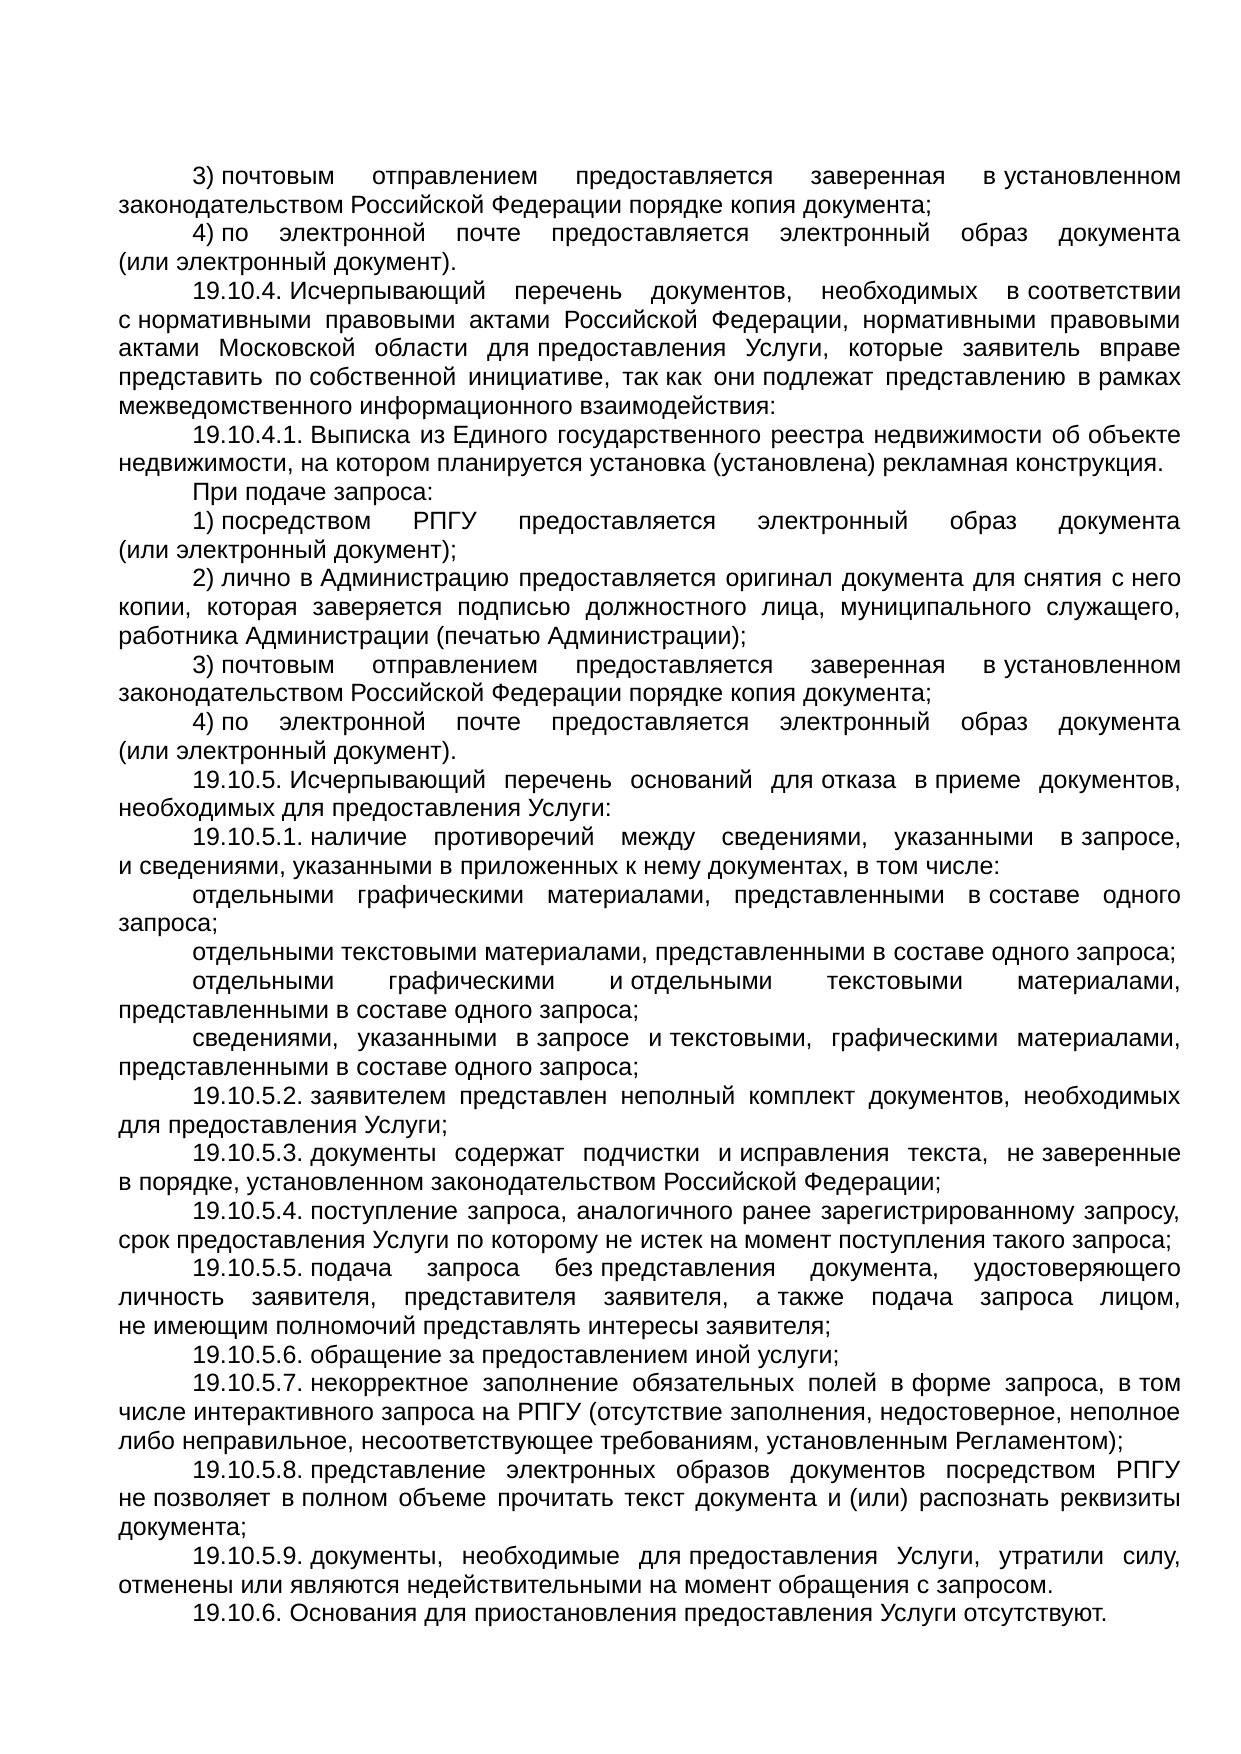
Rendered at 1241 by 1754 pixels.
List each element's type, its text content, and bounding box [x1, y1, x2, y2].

text 3) почтовым отправлением предоставляется заверенная в установленном законодательством Российской Федерации порядке копия документа; [118, 649, 1181, 707]
text 19.10.5.8. представление электронных образов документов посредством РПГУ не позволяет в полном объеме прочитать текст документа и (или) распознать реквизиты документа; [118, 1454, 1181, 1541]
text 19.10.5.6. обращение за предоставлением иной услуги; [118, 1339, 1181, 1368]
text отдельными графическими материалами, представленными в составе одного запроса; [118, 879, 1181, 937]
text 19.10.5.1. наличие противоречий между сведениями, указанными в запросе, и сведениями, указанными в приложенных к нему документах, в том числе: [118, 822, 1181, 879]
text 19.10.4. Исчерпывающий перечень документов, необходимых в соответствии с нормативными правовыми актами Российской Федерации, нормативными правовыми актами Московской области для предоставления Услуги, которые заявитель вправе представить по собственной инициативе, так как они подлежат представлению в рамках межведомственного информационного взаимодействия: [118, 276, 1181, 419]
text 19.10.5.4. поступление запроса, аналогичного ранее зарегистрированному запросу, срок предоставления Услуги по которому не истек на момент поступления такого запроса; [118, 1196, 1181, 1253]
text 4) по электронной почте предоставляется электронный образ документа (или электронный документ). [118, 707, 1181, 764]
text отдельными графическими и отдельными текстовыми материалами, представленными в составе одного запроса; [118, 966, 1181, 1023]
text сведениями, указанными в запросе и текстовыми, графическими материалами, представленными в составе одного запроса; [118, 1023, 1181, 1081]
text отдельными текстовыми материалами, представленными в составе одного запроса; [118, 937, 1181, 966]
text 19.10.5.9. документы, необходимые для предоставления Услуги, утратили силу, отменены или являются недействительными на момент обращения с запросом. [118, 1541, 1181, 1598]
text 19.10.5.3. документы содержат подчистки и исправления текста, не заверенные в порядке, установленном законодательством Российской Федерации; [118, 1138, 1181, 1196]
text 19.10.5.7. некорректное заполнение обязательных полей в форме запроса, в том числе интерактивного запроса на РПГУ (отсутствие заполнения, недостоверное, неполное либо неправильное, несоответствующее требованиям, установленным Регламентом); [118, 1368, 1181, 1454]
text 19.10.5.5. подача запроса без представления документа, удостоверяющего личность заявителя, представителя заявителя, а также подача запроса лицом, не имеющим полномочий представлять интересы заявителя; [118, 1253, 1181, 1339]
text 19.10.6. Основания для приостановления предоставления Услуги отсутствуют. [118, 1598, 1181, 1627]
text 3) почтовым отправлением предоставляется заверенная в установленном законодательством Российской Федерации порядке копия документа; [118, 161, 1181, 218]
text 19.10.4.1. Выписка из Единого государственного реестра недвижимости об объекте недвижимости, на котором планируется установка (установлена) рекламная конструкция. [118, 419, 1181, 477]
text 19.10.5.2. заявителем представлен неполный комплект документов, необходимых для предоставления Услуги; [118, 1081, 1181, 1138]
text 2) лично в Администрацию предоставляется оригинал документа для снятия с него копии, которая заверяется подписью должностного лица, муниципального служащего, работника Администрации (печатью Администрации); [118, 563, 1181, 649]
text При подаче запроса: [118, 477, 1181, 506]
text 4) по электронной почте предоставляется электронный образ документа (или электронный документ). [118, 218, 1181, 276]
text 19.10.5. Исчерпывающий перечень оснований для отказа в приеме документов, необходимых для предоставления Услуги: [118, 764, 1181, 822]
text 1) посредством РПГУ предоставляется электронный образ документа (или электронный документ); [118, 506, 1181, 563]
